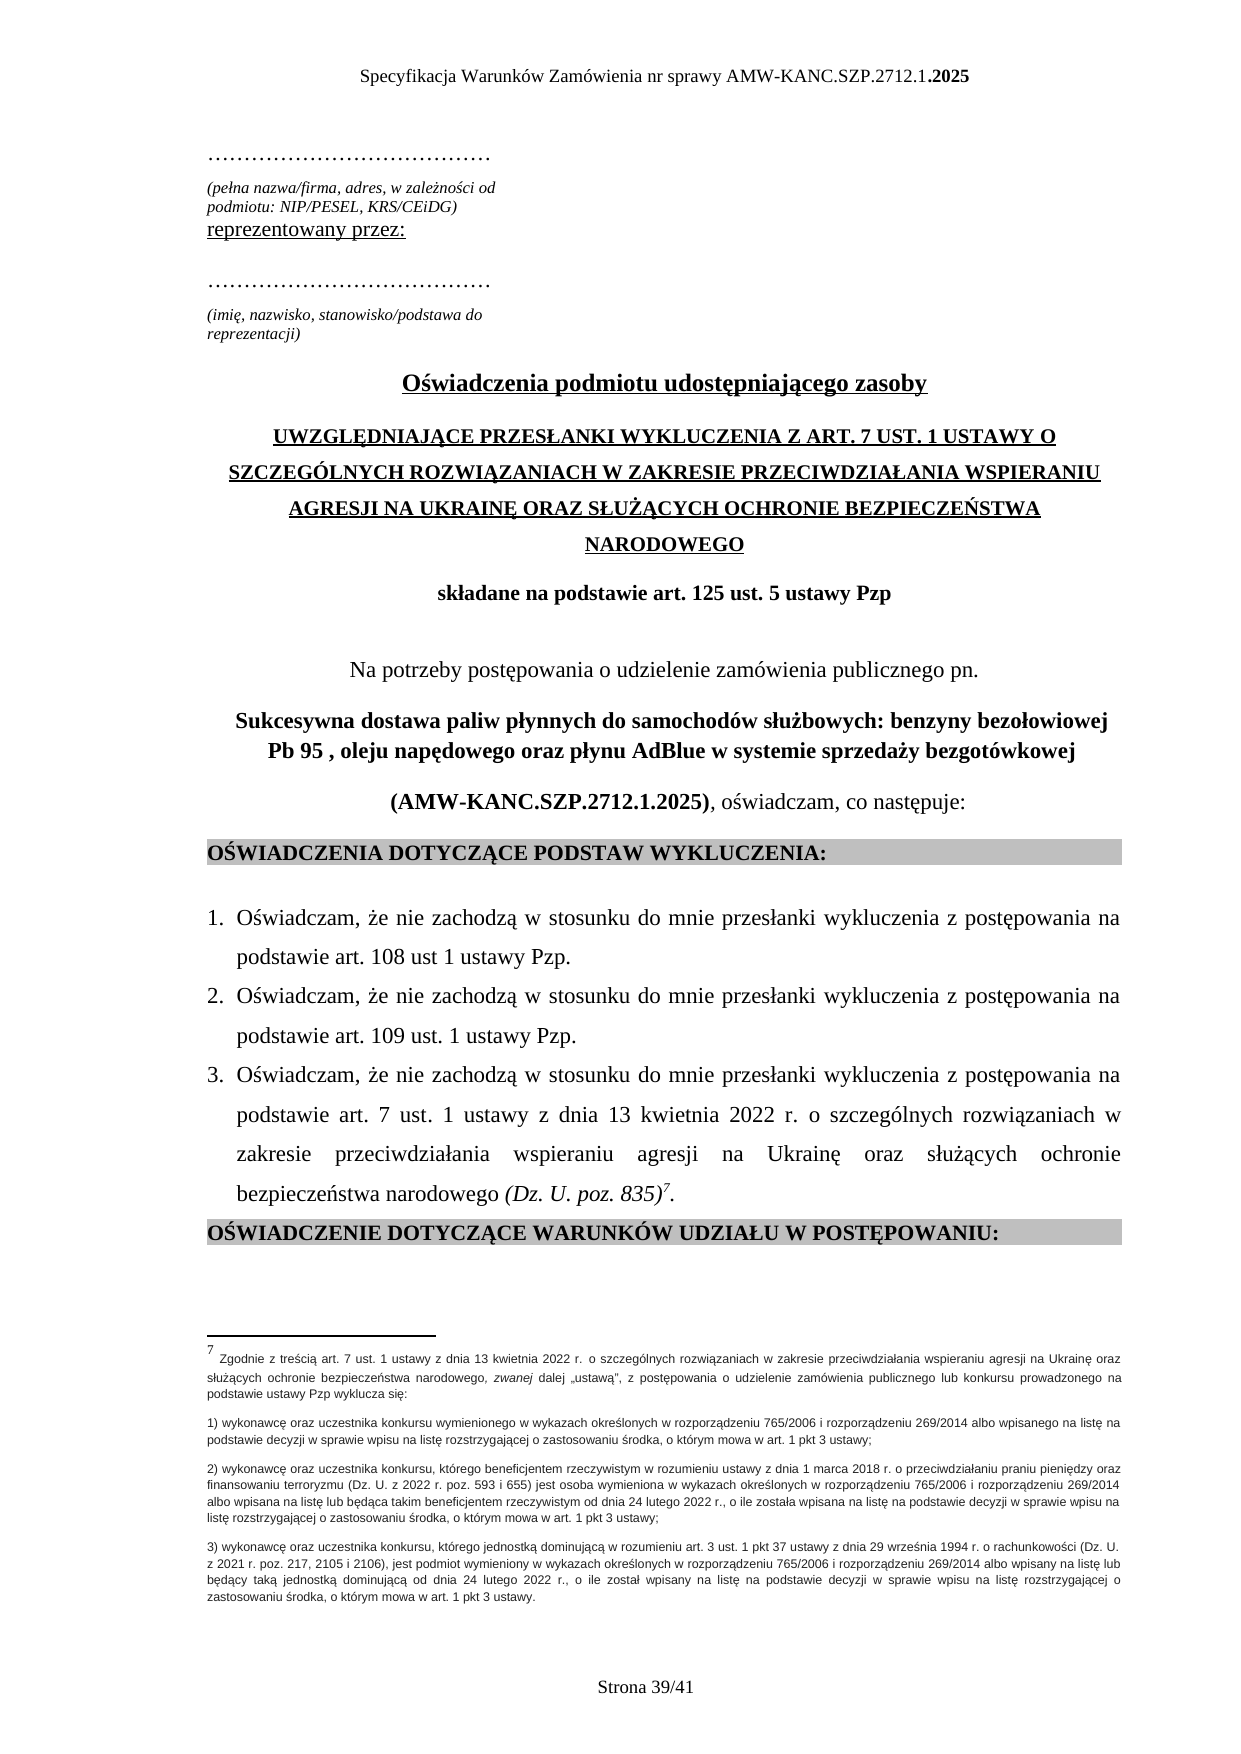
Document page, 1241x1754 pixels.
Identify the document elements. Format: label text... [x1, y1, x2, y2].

text (imię, nazwisko, stanowisko/podstawa do reprezentacji) [207, 304, 561, 343]
text (pełna nazwa/firma, adres, w zależności od podmiotu: NIP/PESEL, KRS/CEiDG) [207, 178, 502, 216]
text (AMW-KANC.SZP.2712.1.2025), oświadczam, co następuje: [384, 788, 1122, 814]
text UWZGLĘDNIAJĄCE PRZESŁANKI WYKLUCZENIA Z ART. 7 UST. 1 USTAWY o szczególnych rozwiązaniach w zakresie przeciwdziałania wspieraniu agresji na Ukrainę oraz służących ochronie bezpieczeństwa narodowego [207, 423, 1122, 556]
text OŚWIADCZENIA DOTYCZĄCE PODSTAW WYKLUCZENIA: [207, 839, 1122, 865]
text składane na podstawie art. 125 ust. 5 ustawy Pzp [207, 580, 1122, 605]
text ………………………………… [207, 267, 502, 292]
text Na potrzeby postępowania o udzielenie zamówienia publicznego pn. [207, 656, 1122, 682]
list Oświadczam, że nie zachodzą w stosunku do mnie przesłanki wykluczenia z postępowania na podstawie art. 7 ust. 1 ustawy z dnia 13 kwietnia 2022 r. o szczególnych rozwiązaniach w zakresie przeciwdziałania wspieraniu agresji na Ukrainę oraz służących ochronie bezpieczeństwa narodowego (Dz. U. poz. 835). [207, 1062, 1122, 1206]
text OŚWIADCZENIE DOTYCZĄCE WARUNKÓW UDZIAŁU W POSTĘPOWANIU: [207, 1219, 1122, 1245]
text ………………………………… [207, 140, 502, 165]
text Oświadczenia podmiotu udostępniającego zasoby [207, 368, 1122, 397]
list Oświadczam, że nie zachodzą w stosunku do mnie przesłanki wykluczenia z postępowania na podstawie art. 109 ust. 1 ustawy Pzp. [207, 983, 1122, 1048]
text reprezentowany przez: [207, 216, 1122, 241]
list Oświadczam, że nie zachodzą w stosunku do mnie przesłanki wykluczenia z postępowania na podstawie art. 108 ust 1 ustawy Pzp. [207, 904, 1122, 969]
text Sukcesywna dostawa paliw płynnych do samochodów służbowych: benzyny bezołowiowej Pb 95 , oleju napędowego oraz płynu AdBlue w systemie sprzedaży bezgotówkowej [222, 707, 1122, 763]
